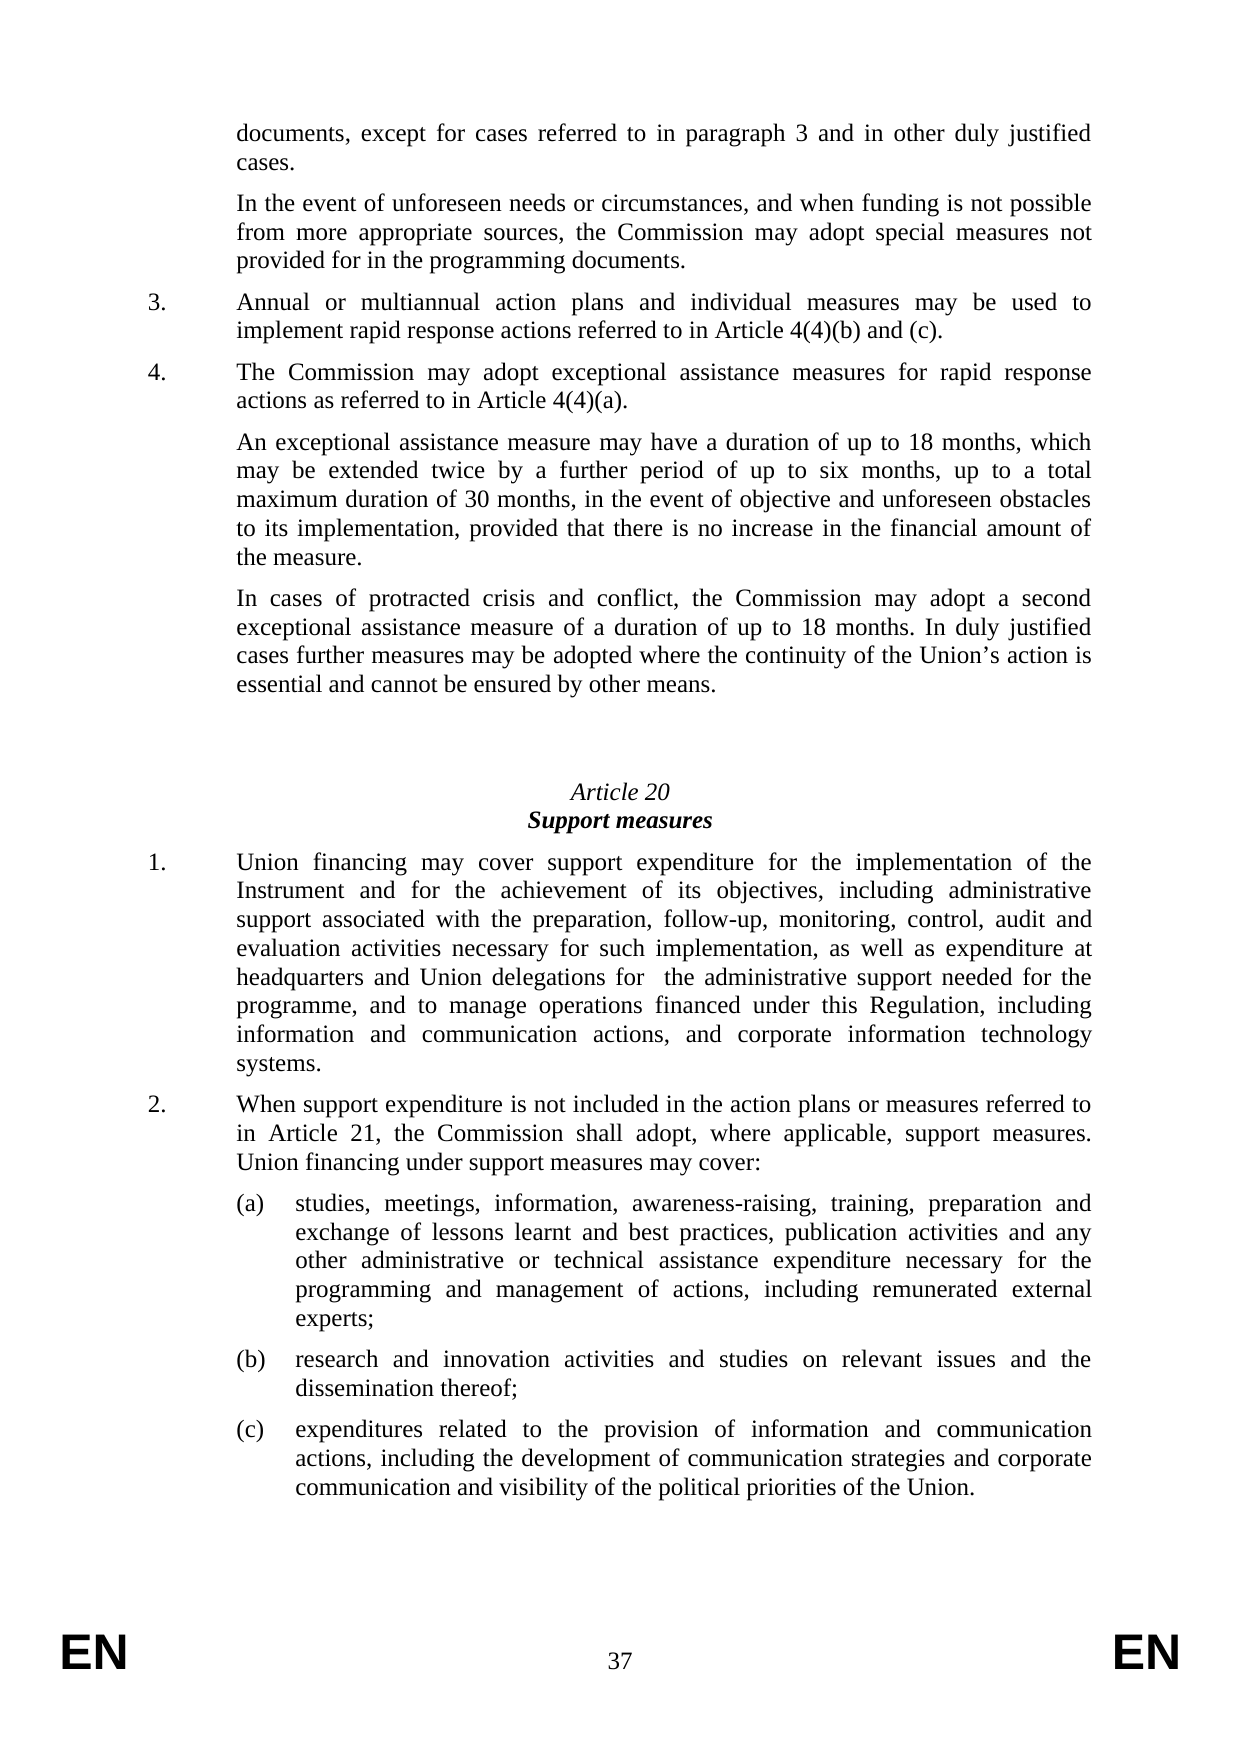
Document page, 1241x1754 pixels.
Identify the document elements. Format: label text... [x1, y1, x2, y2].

text Article 20 Support measures [148, 777, 1093, 834]
text 2. When support expenditure is not included in the action plans or measures referred to in Article 21, the Commission shall adopt, where applicable, support measures. Union financing under support measures may cover: [148, 1089, 1093, 1176]
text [236, 118, 1093, 176]
list expenditures related to the provision of information and communication actions, including the development of communication strategies and corporate communication and visibility of the political priorities of the Union. [236, 1414, 1093, 1501]
list research and innovation activities and studies on relevant issues and the dissemination thereof; [236, 1344, 1093, 1402]
list studies, meetings, information, awareness-raising, training, preparation and exchange of lessons learnt and best practices, publication activities and any other administrative or technical assistance expenditure necessary for the programming and management of actions, including remunerated external experts; [236, 1188, 1093, 1332]
text 1. Union financing may cover support expenditure for the implementation of the Instrument and for the achievement of its objectives, including administrative support associated with the preparation, follow-up, monitoring, control, audit and evaluation activities necessary for such implementation, as well as expenditure at headquarters and Union delegations for the administrative support needed for the programme, and to manage operations financed under this Regulation, including information and communication actions, and corporate information technology systems. [148, 847, 1093, 1077]
text An exceptional assistance measure may have a duration of up to 18 months, which may be extended twice by a further period of up to six months, up to a total maximum duration of 30 months, in the event of objective and unforeseen obstacles to its implementation, provided that there is no increase in the financial amount of the measure. [236, 427, 1093, 571]
text In cases of protracted crisis and conflict, the Commission may adopt a second exceptional assistance measure of a duration of up to 18 months. In duly justified cases further measures may be adopted where the continuity of the Union’s action is essential and cannot be ensured by other means. [236, 583, 1093, 698]
text 4. The Commission may adopt exceptional assistance measures for rapid response actions as referred to in Article 4(4)(a). [148, 357, 1093, 414]
text 3. Annual or multiannual action plans and individual measures may be used to implement rapid response actions referred to in Article 4(4)(b) and (c). [148, 287, 1093, 344]
text In the event of unforeseen needs or circumstances, and when funding is not possible from more appropriate sources, the Commission may adopt special measures not provided for in the programming documents. [236, 188, 1093, 274]
